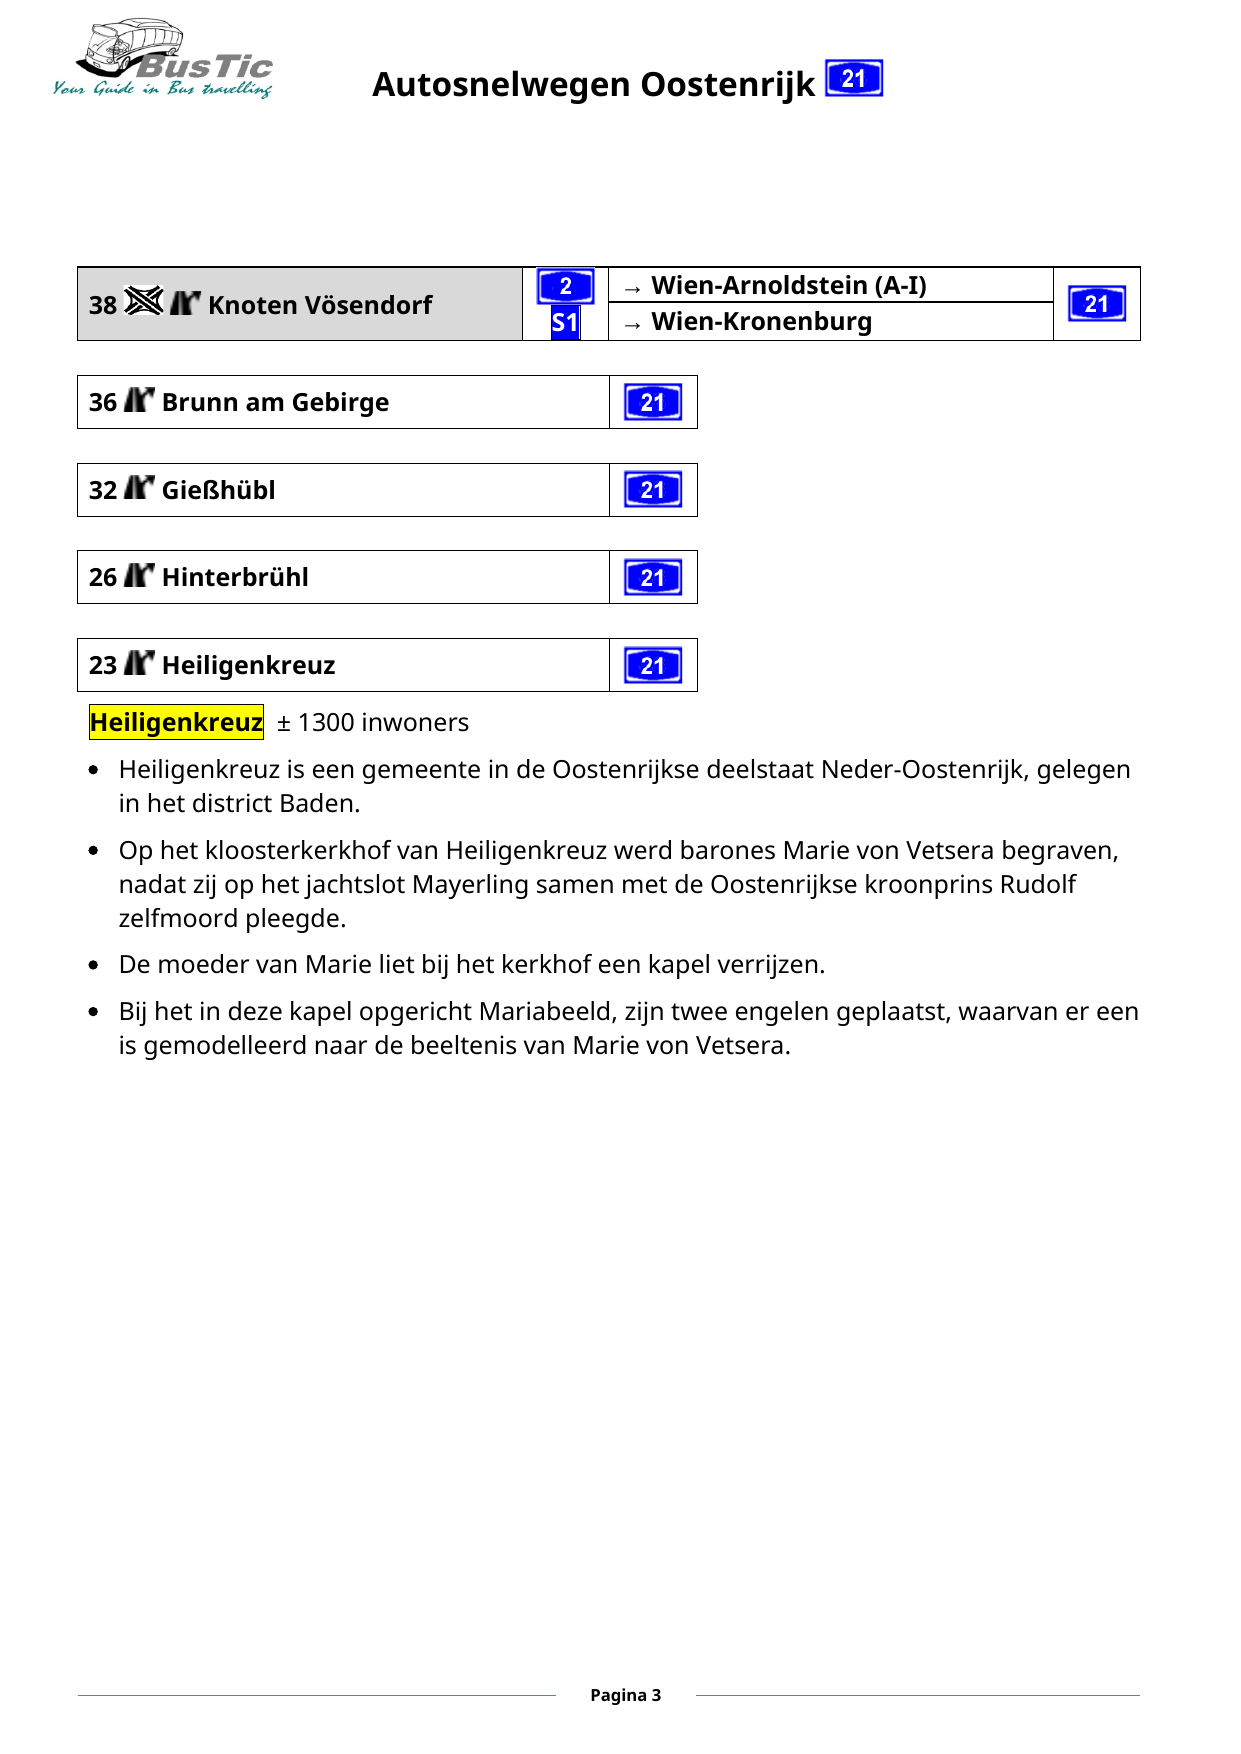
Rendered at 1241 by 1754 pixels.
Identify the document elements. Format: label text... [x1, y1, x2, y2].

table_header 26 Hinterbrühl [78, 551, 609, 603]
table_header [610, 639, 697, 691]
table_header [610, 376, 697, 428]
table_header S1 [523, 268, 551, 340]
table_header 32 Gießhübl [78, 464, 609, 516]
picture [123, 475, 155, 499]
picture [623, 558, 683, 596]
table_header [610, 551, 697, 603]
picture [169, 291, 202, 315]
table_header 23 Heiligenkreuz [78, 639, 609, 691]
text Bij het in deze kapel opgericht Mariabeeld, zijn twee engelen geplaatst, waarvan er een is gemodelleerd naar de beeltenis van Marie von Vetsera. [89, 993, 1152, 1062]
table_header → Wien-Arnoldstein (A-I) [609, 268, 1053, 301]
picture [1067, 285, 1127, 322]
text Heiligenkreuz is een gemeente in de Oostenrijkse deelstaat Neder-Oostenrijk, gelegen in het district Baden. [89, 752, 1152, 820]
text Op het kloosterkerkhof van Heiligenkreuz werd barones Marie von Vetsera begraven, nadat zij op het jachtslot Mayerling samen met de Oostenrijkse kroonprins Rudolf zelfmoord pleegde. [89, 832, 1152, 934]
text Heiligenkreuz ± 1300 inwoners [264, 704, 1152, 739]
picture [45, 14, 282, 103]
picture [623, 383, 683, 421]
picture [623, 470, 683, 508]
picture [123, 563, 155, 587]
picture [623, 646, 683, 684]
picture [536, 267, 595, 305]
table_header [610, 464, 697, 516]
picture [123, 285, 164, 315]
table_cell → Wien-Kronenburg [609, 303, 1053, 340]
picture [123, 650, 155, 675]
picture [123, 387, 155, 412]
picture [824, 59, 884, 97]
table_header [1054, 268, 1140, 340]
table_header 36 Brunn am Gebirge [78, 376, 609, 428]
table_header 38 Knoten Vösendorf [78, 268, 522, 340]
text De moeder van Marie liet bij het kerkhof een kapel verrijzen. [89, 947, 1152, 981]
table_header S1 [581, 268, 608, 340]
